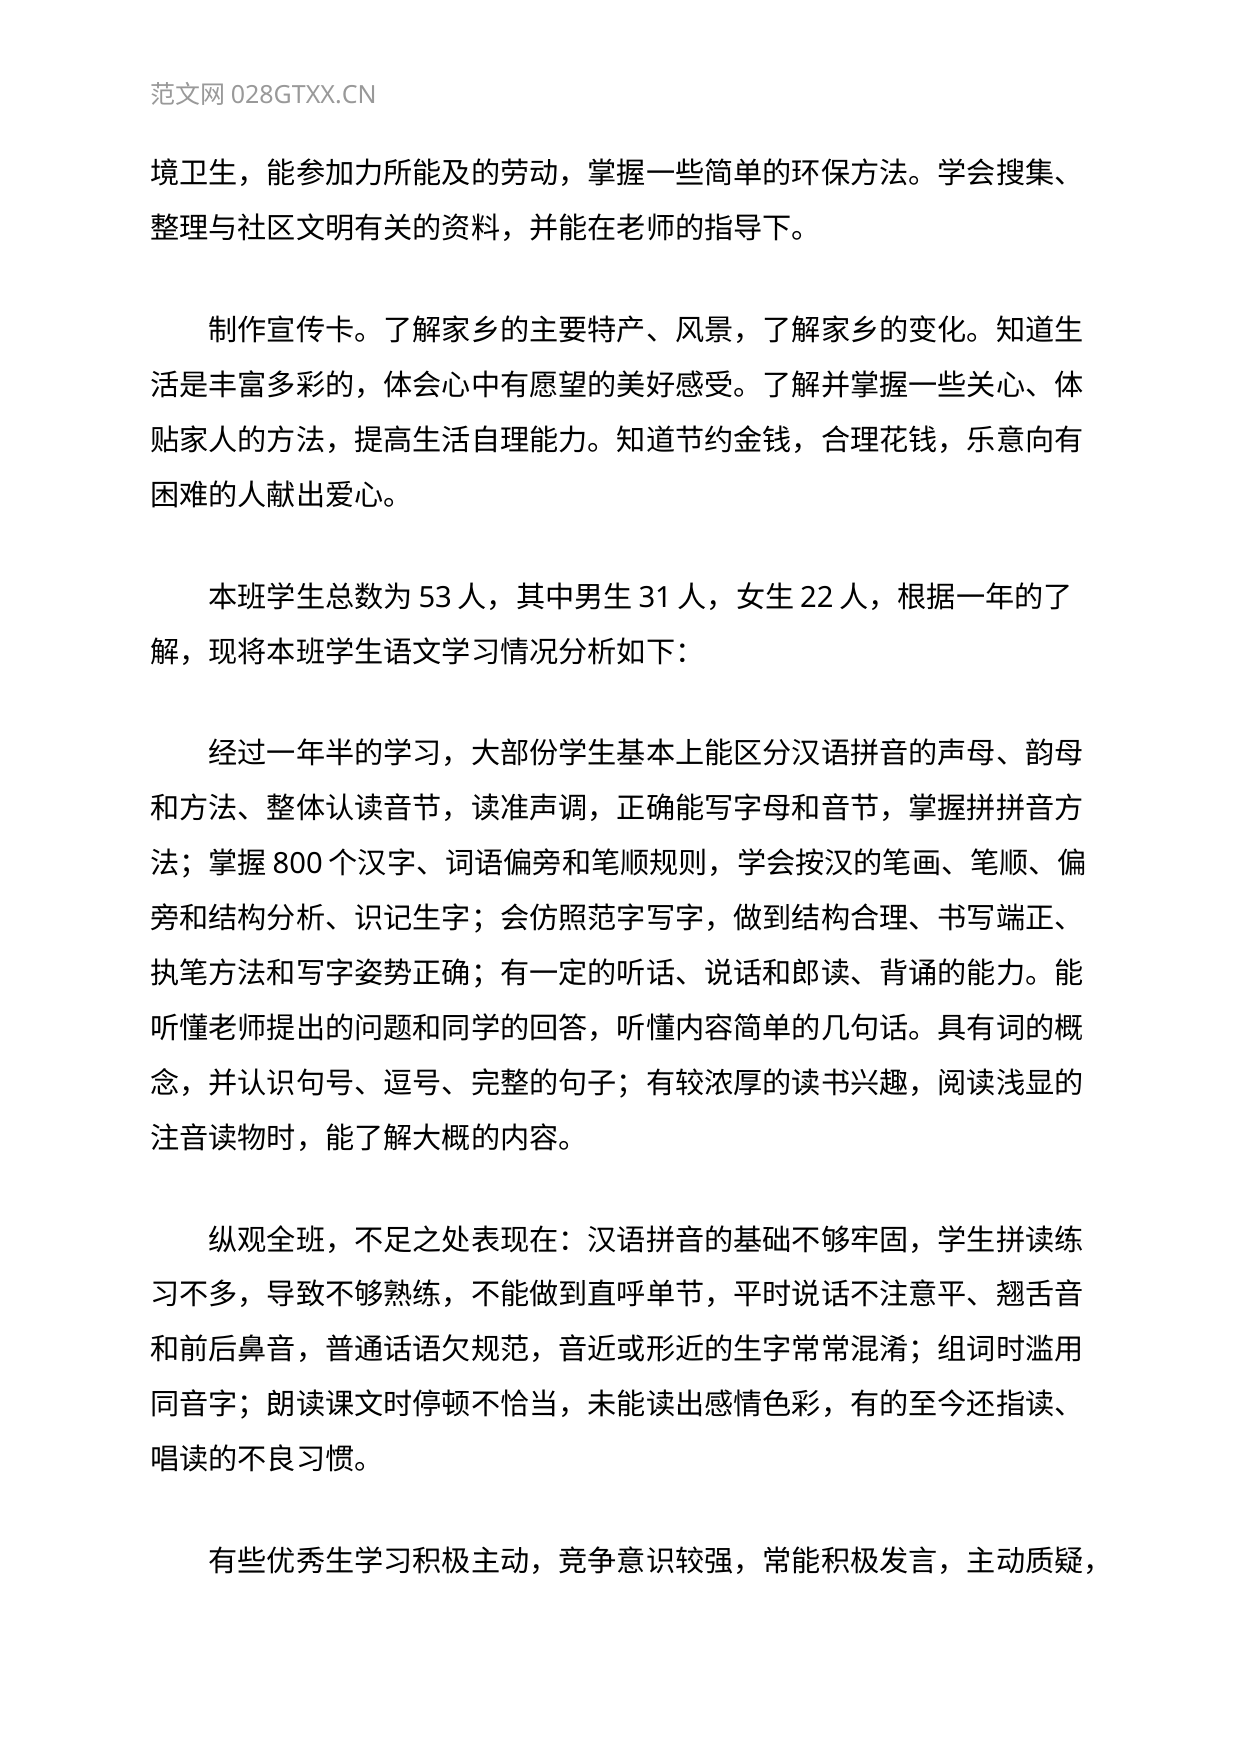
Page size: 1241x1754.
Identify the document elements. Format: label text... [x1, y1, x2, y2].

text 经过一年半的学习，大部份学生基本上能区分汉语拼音的声母、韵母和方法、整体认读音节，读准声调，正确能写字母和音节，掌握拼拼音方法；掌握800个汉字、词语偏旁和笔顺规则，学会按汉的笔画、笔顺、偏旁和结构分析、识记生字；会仿照范字写字，做到结构合理、书写端正、执笔方法和写字姿势正确；有一定的听话、说话和郎读、背诵的能力。能听懂老师提出的问题和同学的回答，听懂内容简单的几句话。具有词的概念，并认识句号、逗号、完整的句子；有较浓厚的读书兴趣，阅读浅显的注音读物时，能了解大概的内容。 [150, 730, 1090, 1157]
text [150, 1537, 1090, 1580]
text 制作宣传卡。了解家乡的主要特产、风景，了解家乡的变化。知道生活是丰富多彩的，体会心中有愿望的美好感受。了解并掌握一些关心、体贴家人的方法，提高生活自理能力。知道节约金钱，合理花钱，乐意向有困难的人献出爱心。 [150, 307, 1090, 514]
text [150, 150, 1090, 247]
text 纵观全班，不足之处表现在：汉语拼音的基础不够牢固，学生拼读练习不多，导致不够熟练，不能做到直呼单节，平时说话不注意平、翘舌音和前后鼻音，普通话语欠规范，音近或形近的生字常常混淆；组词时滥用同音字；朗读课文时停顿不恰当，未能读出感情色彩，有的至今还指读、唱读的不良习惯。 [150, 1216, 1090, 1478]
text 本班学生总数为53人，其中男生31人，女生22人，根据一年的了解，现将本班学生语文学习情况分析如下： [150, 573, 1090, 670]
